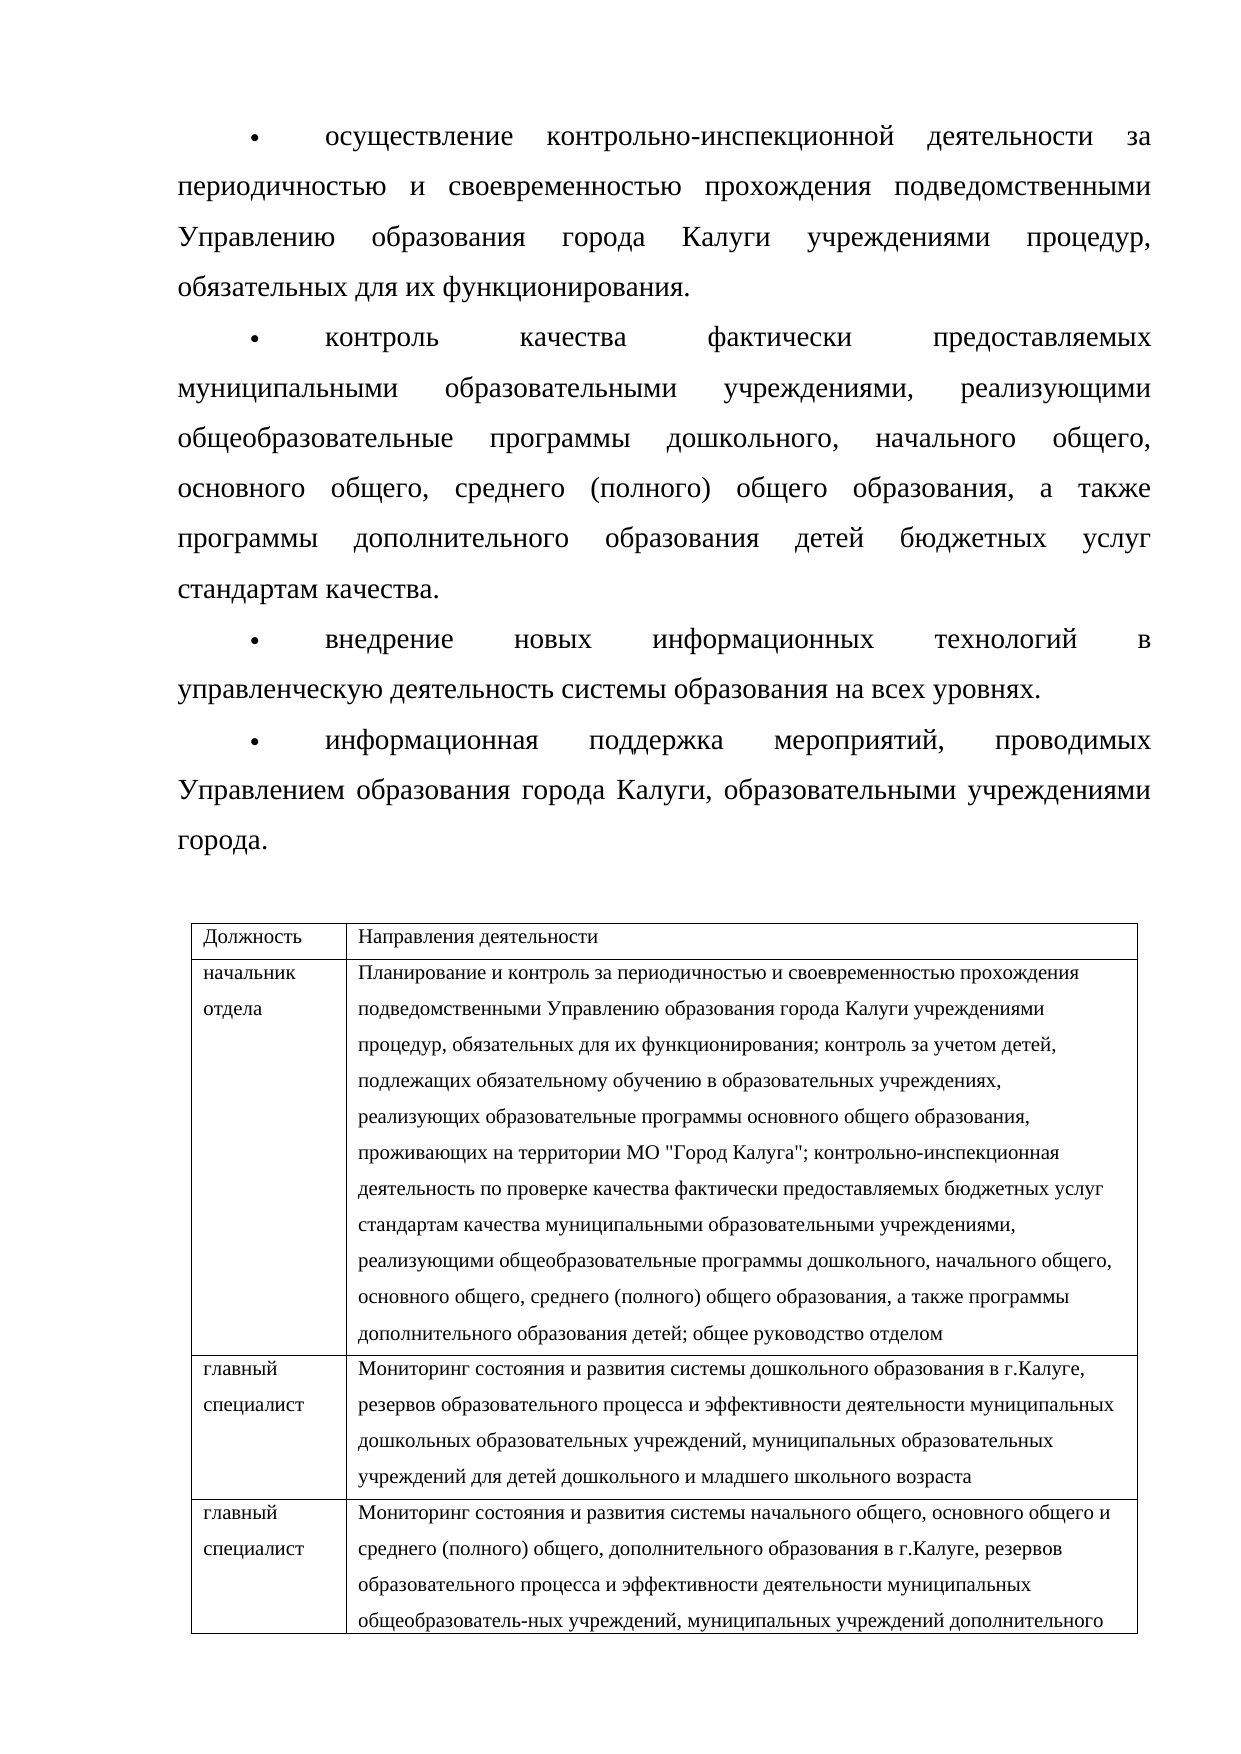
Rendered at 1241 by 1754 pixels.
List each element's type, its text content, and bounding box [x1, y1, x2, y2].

list осуществление контрольно-инспекционной деятельности за периодичностью и своевременностью прохождения подведомственными Управлению образования города Калуги учреждениями процедур, обязательных для их функционирования. [177, 118, 1152, 303]
list информационная поддержка мероприятий, проводимых Управлением образования города Калуги, образовательными учреждениями города. [177, 722, 1152, 856]
table_cell начальник отдела [192, 960, 346, 1355]
list внедрение новых информационных технологий в управленческую деятельность системы образования на всех уровнях. [177, 621, 1152, 705]
list контроль качества фактически предоставляемых муниципальными образовательными учреждениями, реализующими общеобразовательные программы дошкольного, начального общего, основного общего, среднего (полного) общего образования, а также программы дополнительного образования детей бюджетных услуг стандартам качества. [177, 319, 1152, 604]
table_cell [347, 1500, 1137, 1632]
table_cell главный специалист [192, 1500, 346, 1632]
table_cell главный специалист [192, 1356, 346, 1499]
table_cell Мониторинг состояния и развития системы дошкольного образования в г.Калуге, резервов образовательного процесса и эффективности деятельности муниципальных дошкольных образовательных учреждений, муниципальных образовательных учреждений для детей дошкольного и младшего школьного возраста [347, 1356, 1137, 1499]
table_header Направления деятельности [347, 924, 1137, 959]
table_cell Планирование и контроль за периодичностью и своевременностью прохождения подведомственными Управлению образования города Калуги учреждениями процедур, обязательных для их функционирования; контроль за учетом детей, подлежащих обязательному обучению в образовательных учреждениях, реализующих образовательные программы основного общего образования, проживающих на территории МО "Город Калуга"; контрольно-инспекционная деятельность по проверке качества фактически предоставляемых бюджетных услуг стандартам качества муниципальными образовательными учреждениями, реализующими общеобразовательные программы дошкольного, начального общего, основного общего, среднего (полного) общего образования, а также программы дополнительного образования детей; общее руководство отделом [347, 960, 1137, 1355]
table_header Должность [192, 924, 346, 959]
